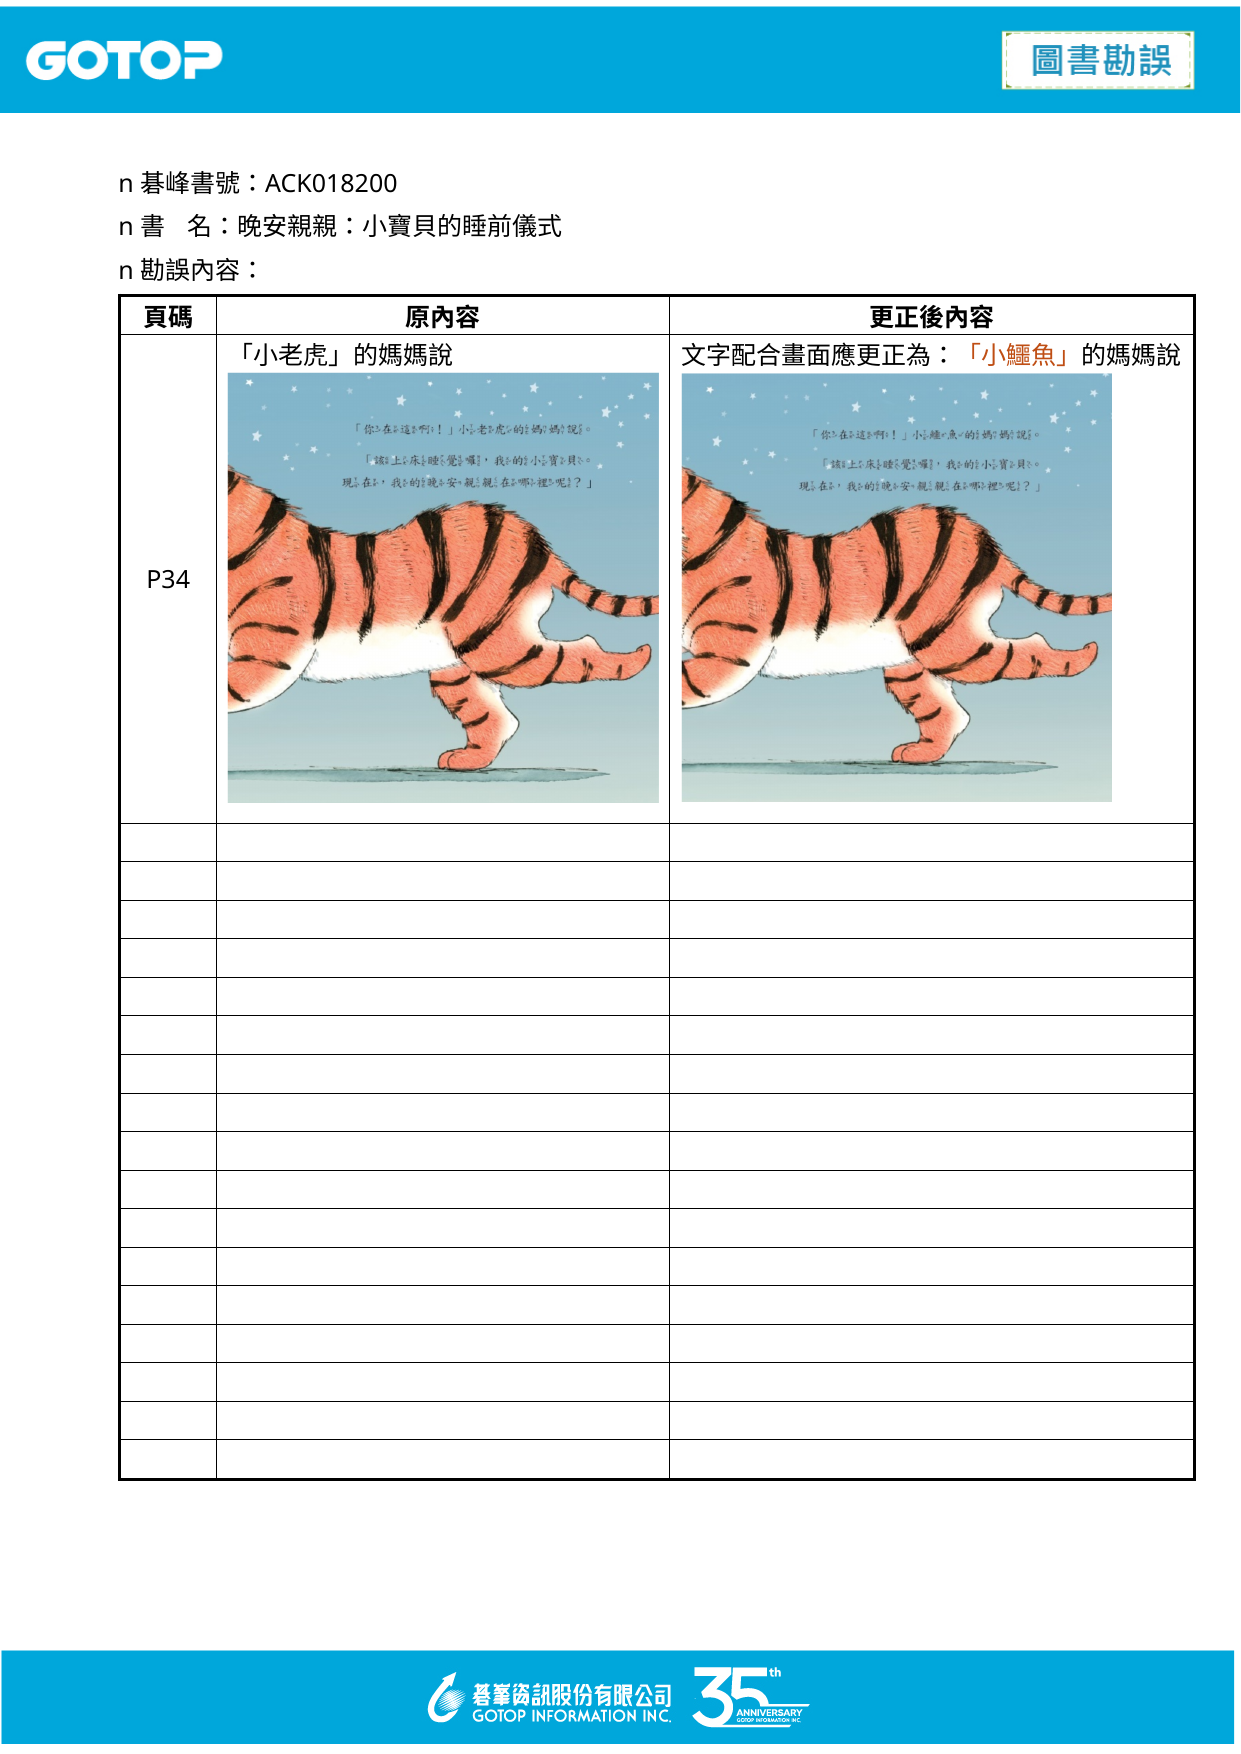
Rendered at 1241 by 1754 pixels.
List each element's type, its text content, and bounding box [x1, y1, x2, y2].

table_cell [217, 1132, 669, 1169]
table_cell [670, 824, 1193, 861]
table_cell [670, 1248, 1193, 1285]
table_cell [670, 1209, 1193, 1247]
table_cell [121, 1209, 216, 1247]
table_cell [121, 1016, 216, 1054]
table_cell 「小老虎」的媽媽說 [217, 335, 669, 823]
picture [0, 1643, 1235, 1747]
table_header 原內容 [217, 297, 669, 334]
table_cell [121, 1325, 216, 1362]
table_cell [121, 1094, 216, 1131]
picture [636, 1685, 651, 1695]
table_cell [670, 862, 1193, 900]
picture [441, 1691, 461, 1710]
table_cell [217, 1055, 669, 1092]
table_cell [670, 1016, 1193, 1054]
table_cell [670, 1440, 1193, 1478]
table_cell [217, 1325, 669, 1362]
table_cell [121, 1363, 216, 1401]
table_cell [670, 939, 1193, 977]
picture [694, 1668, 808, 1727]
picture [475, 1684, 489, 1705]
table_cell [121, 1440, 216, 1478]
table_header 頁碼 [121, 297, 216, 334]
table_cell [121, 978, 216, 1015]
table_cell [217, 1094, 669, 1131]
table_cell P34 [121, 335, 216, 823]
text n 碁峰書號：ACK018200 [118, 163, 1122, 199]
table_cell [670, 1325, 1193, 1362]
table_header 更正後內容 [670, 297, 1193, 334]
table_cell 文字配合畫面應更正為：「小鱷魚」的媽媽說 [670, 335, 1193, 823]
table_cell [670, 1363, 1193, 1401]
picture [580, 1685, 591, 1705]
table_cell [217, 1402, 669, 1439]
table_cell [217, 1286, 669, 1324]
picture [574, 1685, 578, 1704]
table_cell [121, 1055, 216, 1092]
table_cell [217, 1171, 669, 1208]
picture [637, 1693, 651, 1706]
table_cell [121, 824, 216, 861]
table_cell [121, 901, 216, 938]
picture [498, 1710, 503, 1721]
picture [1002, 31, 1194, 90]
picture [553, 1685, 559, 1704]
picture [514, 1689, 528, 1705]
picture [656, 1695, 664, 1704]
picture [569, 1711, 574, 1721]
table_cell [670, 901, 1193, 938]
table_cell [217, 1440, 669, 1478]
table_cell [217, 1209, 669, 1247]
text n 勘誤內容： [118, 250, 1122, 286]
table_cell [121, 862, 216, 900]
table_cell [217, 1016, 669, 1054]
table_cell [217, 901, 669, 938]
picture [542, 1685, 550, 1705]
table_cell [670, 1055, 1193, 1092]
table_cell [217, 978, 669, 1015]
table_cell [217, 1248, 669, 1285]
picture [533, 1698, 539, 1705]
table_cell [670, 1286, 1193, 1324]
table_cell [217, 862, 669, 900]
picture [562, 1685, 570, 1703]
picture [596, 1685, 610, 1705]
table_cell [121, 1248, 216, 1285]
table_cell [121, 939, 216, 977]
table_cell [670, 978, 1193, 1015]
table_cell [217, 1363, 669, 1401]
table_cell [121, 1402, 216, 1439]
table_cell [121, 1132, 216, 1169]
picture [228, 373, 658, 803]
text n 書 名：晚安親親：小寶貝的睡前儀式 [118, 207, 1122, 243]
table_cell [670, 1402, 1193, 1439]
table_cell [217, 824, 669, 861]
picture [579, 1712, 585, 1719]
picture [682, 374, 1112, 802]
table_cell [670, 1171, 1193, 1208]
picture [520, 1684, 528, 1690]
picture [26, 41, 181, 80]
table_cell [121, 1171, 216, 1208]
picture [494, 1685, 509, 1705]
picture [615, 1685, 631, 1706]
table_cell [217, 939, 669, 977]
table_cell [121, 1286, 216, 1324]
picture [428, 1674, 456, 1722]
picture [185, 42, 222, 78]
table_cell [670, 1094, 1193, 1131]
table_cell [670, 1132, 1193, 1169]
picture [656, 1685, 670, 1706]
